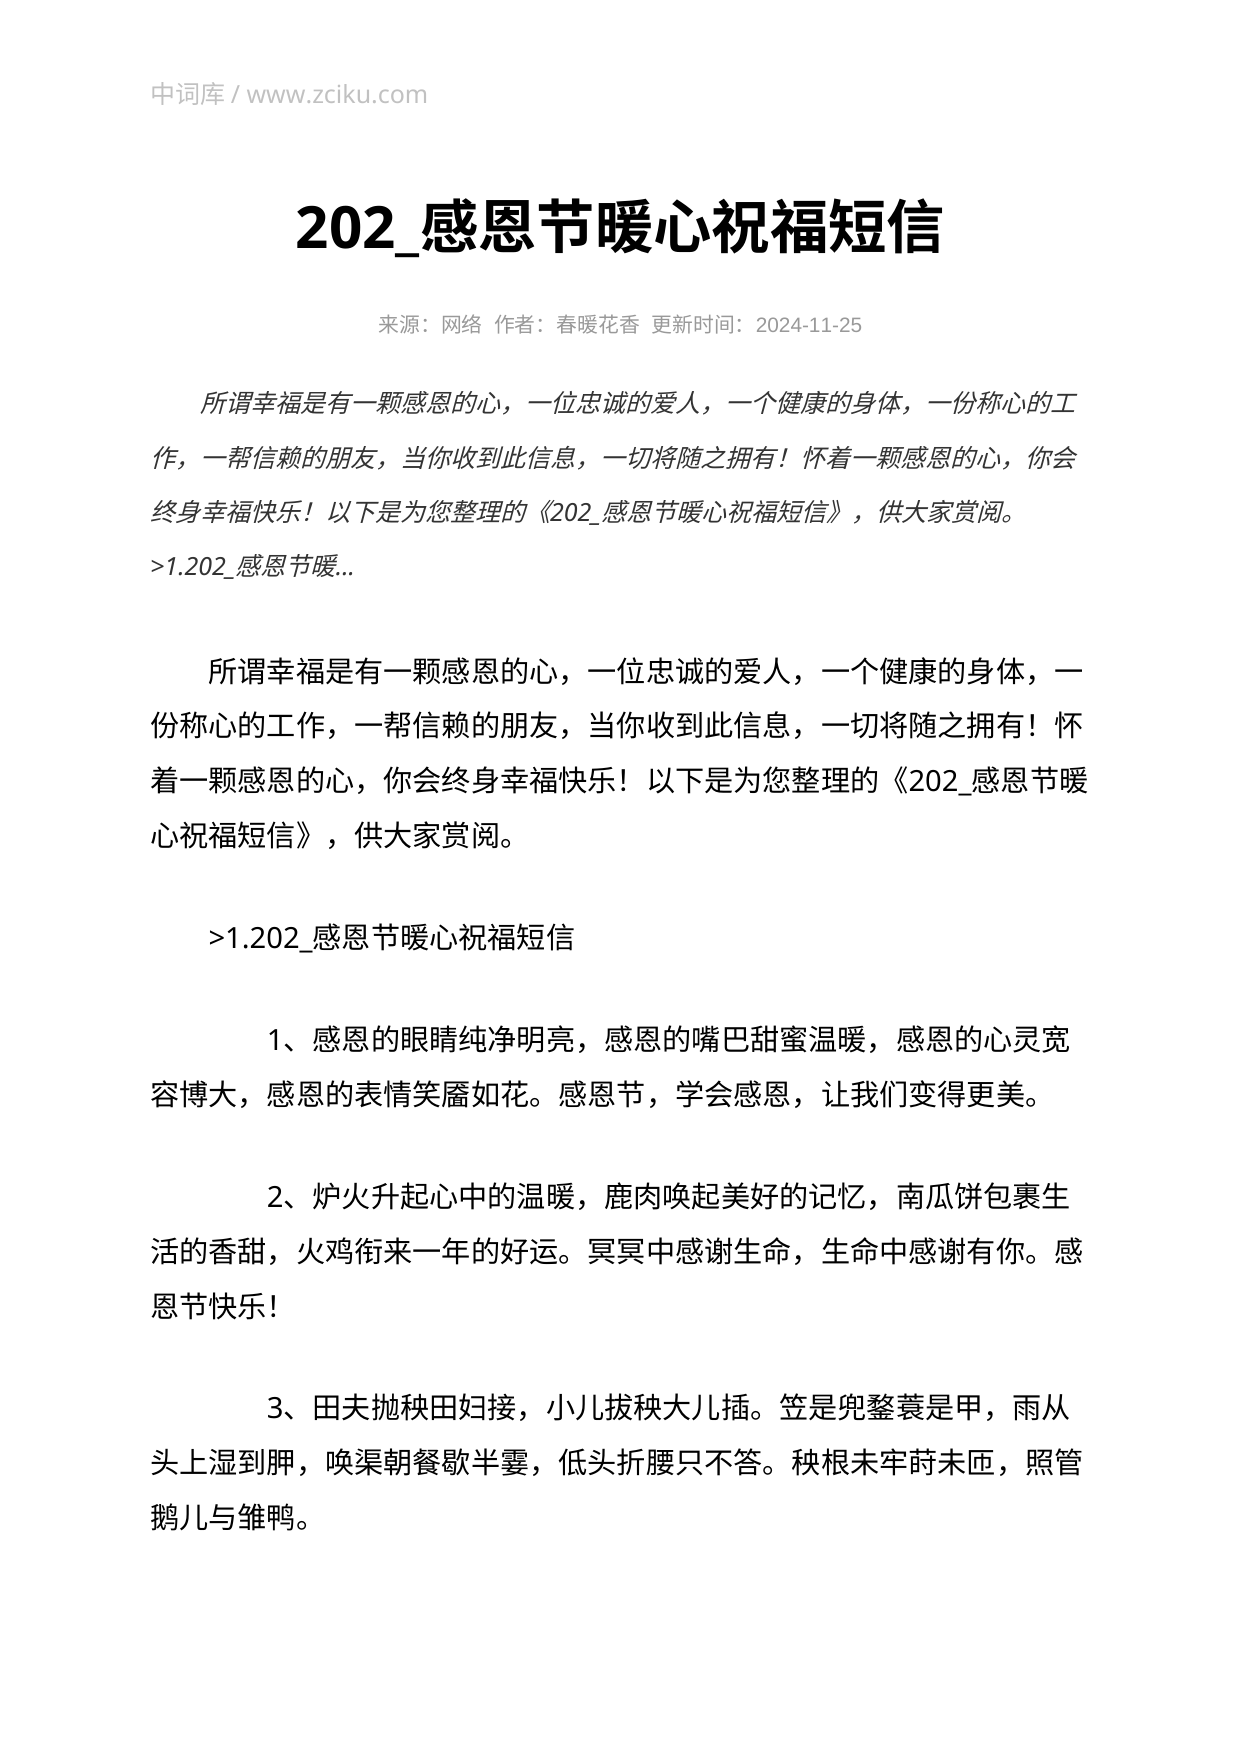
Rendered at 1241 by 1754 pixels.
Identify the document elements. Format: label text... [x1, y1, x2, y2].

text 来源：网络 作者：春暖花香 更新时间：2024-11-25 [150, 313, 1090, 337]
text 1、感恩的眼睛纯净明亮，感恩的嘴巴甜蜜温暖，感恩的心灵宽容博大，感恩的表情笑靥如花。感恩节，学会感恩，让我们变得更美。 [150, 1017, 1090, 1114]
text 3、田夫抛秧田妇接，小儿拔秧大儿插。笠是兜鍪蓑是甲，雨从头上湿到胛，唤渠朝餐歇半霎，低头折腰只不答。秧根未牢莳未匝，照管鹅儿与雏鸭。 [150, 1385, 1090, 1537]
text 2、炉火升起心中的温暖，鹿肉唤起美好的记忆，南瓜饼包裹生活的香甜，火鸡衔来一年的好运。冥冥中感谢生命，生命中感谢有你。感恩节快乐！ [150, 1173, 1090, 1326]
text 所谓幸福是有一颗感恩的心，一位忠诚的爱人，一个健康的身体，一份称心的工作，一帮信赖的朋友，当你收到此信息，一切将随之拥有！怀着一颗感恩的心，你会终身幸福快乐！以下是为您整理的《202_感恩节暖心祝福短信》，供大家赏阅。 [150, 648, 1090, 855]
subtitle 202_感恩节暖心祝福短信 [150, 181, 1090, 266]
text 所谓幸福是有一颗感恩的心，一位忠诚的爱人，一个健康的身体，一份称心的工作，一帮信赖的朋友，当你收到此信息，一切将随之拥有！怀着一颗感恩的心，你会终身幸福快乐！以下是为您整理的《202_感恩节暖心祝福短信》，供大家赏阅。>1.202_感恩节暖... [150, 384, 1090, 583]
text >1.202_感恩节暖心祝福短信 [150, 915, 1090, 957]
